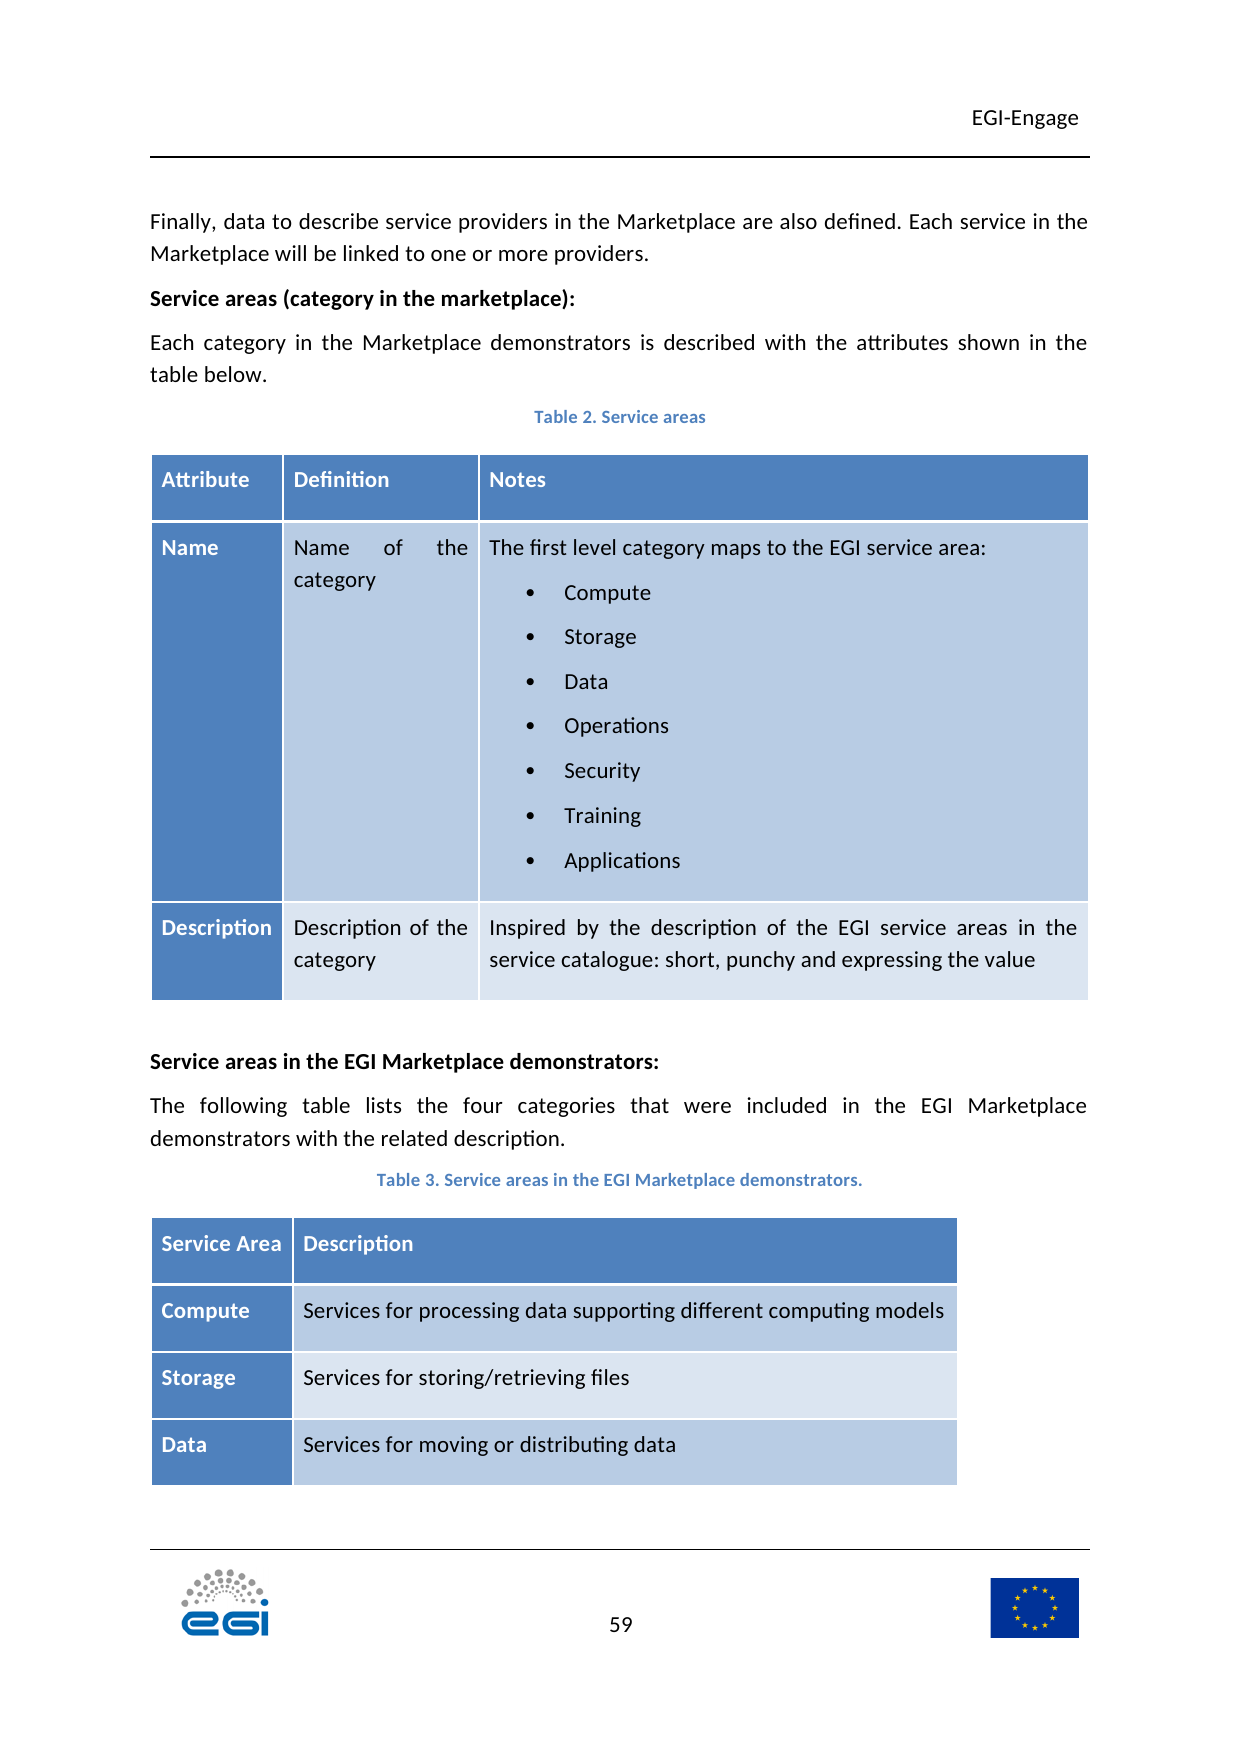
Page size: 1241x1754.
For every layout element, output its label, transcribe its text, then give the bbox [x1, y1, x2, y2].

table_header Notes [480, 455, 1088, 520]
text Finally, data to describe service providers in the Marketplace are also defined. Each service in the Marketplace will be linked to one or more providers. [150, 207, 1090, 267]
table_cell Storage [152, 1353, 292, 1418]
text The following table lists the four categories that were included in the EGI Marketplace demonstrators with the related description. [150, 1091, 1090, 1152]
table_cell Services for processing data supporting different computing models [294, 1286, 957, 1351]
table_header Service Area [152, 1218, 292, 1283]
table_cell Description [152, 903, 282, 1000]
table_cell Description of the category [284, 903, 478, 1000]
table_cell Name of the category [284, 523, 478, 901]
text Service areas (category in the marketplace): [150, 284, 1090, 312]
picture [990, 1578, 1079, 1638]
table_cell Services for storing/retrieving files [294, 1353, 957, 1418]
picture [161, 1567, 287, 1638]
table_cell Data [152, 1420, 292, 1485]
table_cell Inspired by the description of the EGI service areas in the service catalogue: short, punchy and expressing the value [480, 903, 1088, 1000]
text Each category in the Marketplace demonstrators is described with the attributes shown in the table below. [150, 328, 1090, 388]
text Service areas in the EGI Marketplace demonstrators: [150, 1047, 1090, 1075]
table_cell The first level category maps to the EGI service area: Compute Storage Data Operations Security Training Applications [480, 523, 1088, 901]
table_header Attribute [152, 455, 282, 520]
table_header Description [294, 1218, 957, 1283]
table_header Definition [284, 455, 478, 520]
table_cell Name [152, 523, 282, 901]
table_cell Compute [152, 1286, 292, 1351]
table_cell Services for moving or distributing data [294, 1420, 957, 1485]
